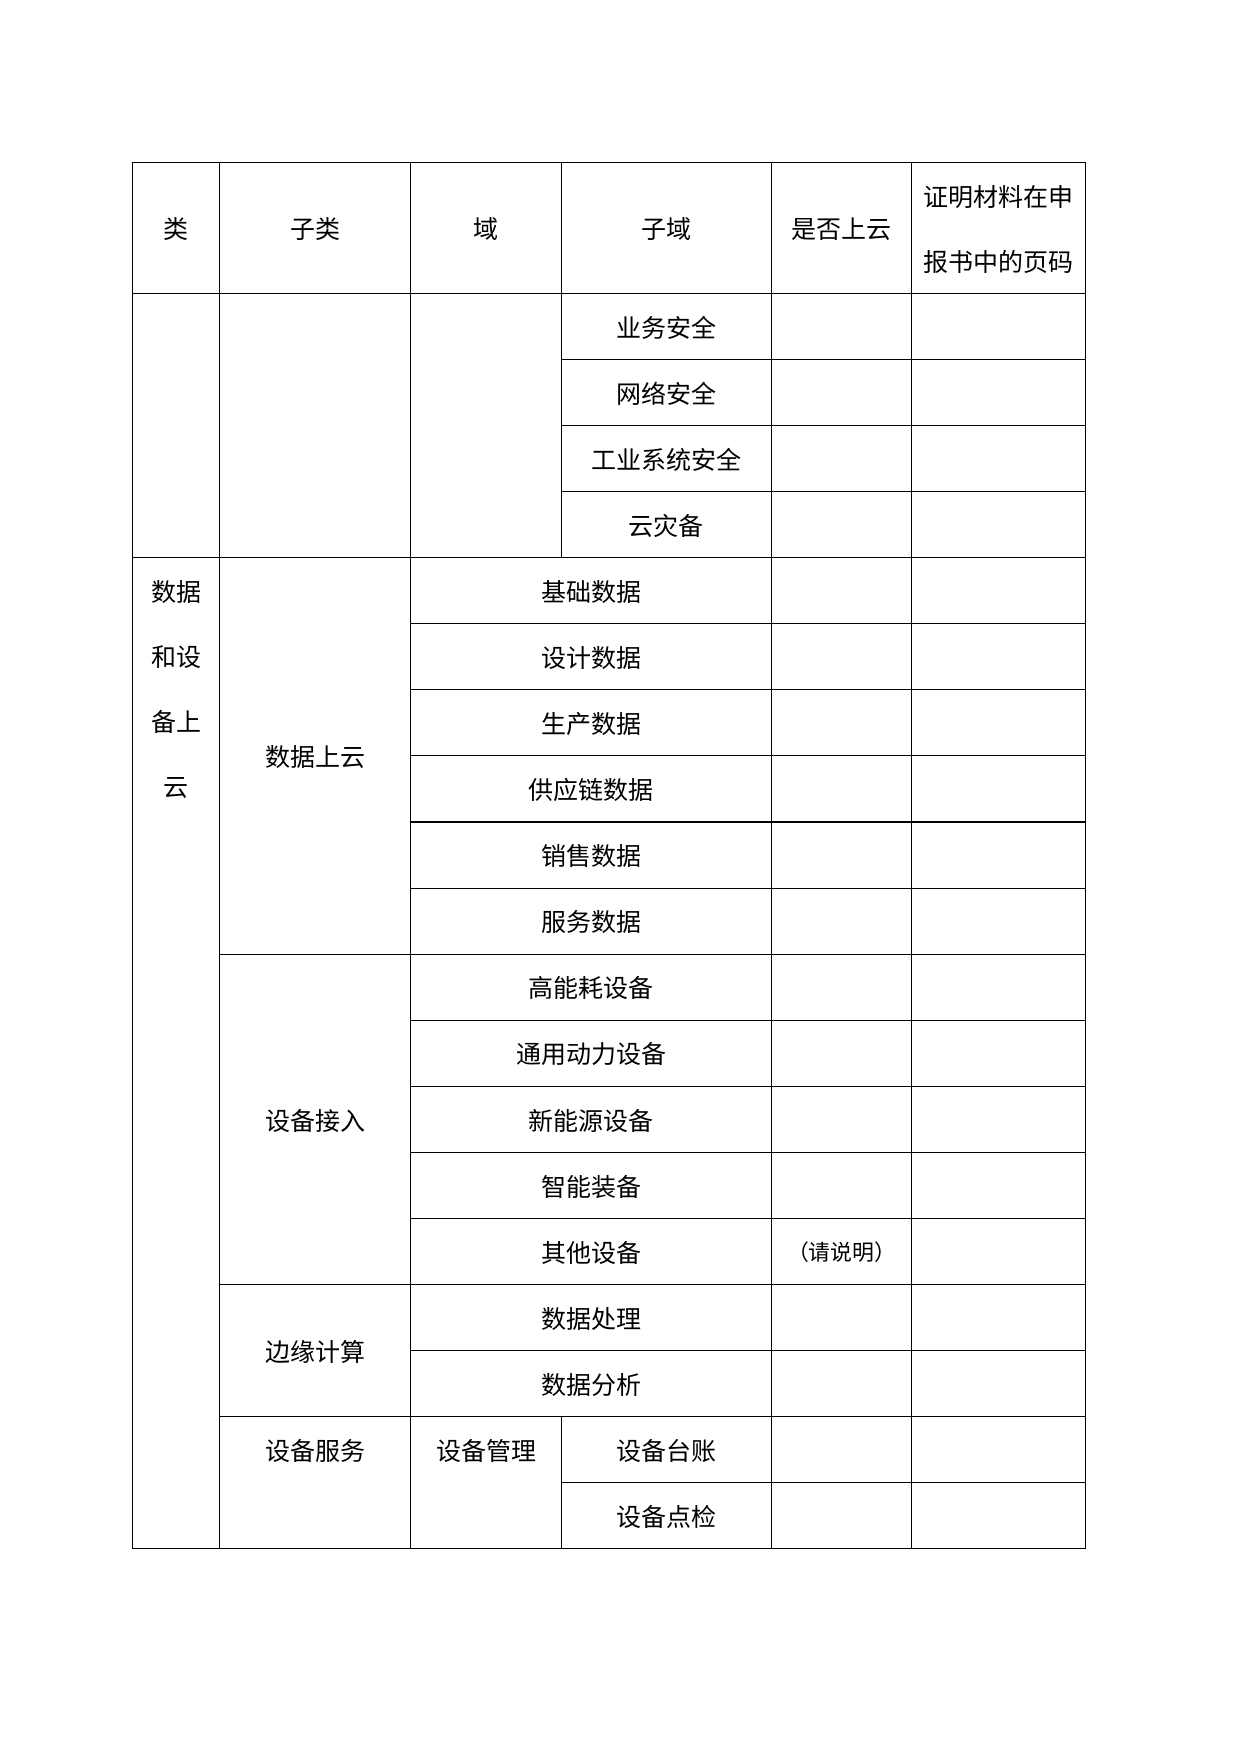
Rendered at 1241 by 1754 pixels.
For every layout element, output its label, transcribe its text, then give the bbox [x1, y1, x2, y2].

table_cell [772, 1285, 911, 1350]
table_header 子域 [562, 163, 771, 293]
table_cell [912, 360, 1085, 425]
table_cell [772, 1021, 911, 1086]
table_cell 数据分析 [411, 1351, 771, 1416]
table_cell [912, 1087, 1085, 1152]
table_cell [912, 1219, 1085, 1284]
table_cell 设备服务 [220, 1417, 410, 1548]
table_cell 通用动力设备 [411, 1021, 771, 1086]
table_header 域 [411, 163, 561, 293]
table_cell [772, 492, 911, 557]
table_header 子类 [220, 163, 410, 293]
table_cell [772, 955, 911, 1019]
table_cell 业务安全 [562, 294, 771, 359]
table_cell [772, 294, 911, 359]
table_cell 云灾备 [562, 492, 771, 557]
table_cell [912, 426, 1085, 491]
table_cell 设备点检 [562, 1483, 771, 1548]
table_cell 数据上云 [220, 558, 410, 953]
table_cell [912, 823, 1085, 887]
table_cell 网络安全 [562, 360, 771, 425]
table_cell [772, 1087, 911, 1152]
table_cell [772, 1483, 911, 1548]
table_cell 设备管理 [411, 1417, 561, 1548]
table_cell [912, 492, 1085, 557]
table_cell 边缘计算 [220, 1285, 410, 1416]
table_cell [912, 1417, 1085, 1482]
table_cell 设备接入 [220, 955, 410, 1284]
table_cell [912, 889, 1085, 953]
table_cell 基础数据 [411, 558, 771, 623]
table_cell 数据处理 [411, 1285, 771, 1350]
table_cell [772, 1153, 911, 1218]
table_cell 智能装备 [411, 1153, 771, 1218]
table_cell [912, 1285, 1085, 1350]
table_cell 高能耗设备 [411, 955, 771, 1019]
table_cell [772, 1351, 911, 1416]
table_cell 安全 [411, 294, 561, 557]
table_cell [912, 1021, 1085, 1086]
table_header 是否上云 [772, 163, 911, 293]
table_cell [772, 823, 911, 887]
table_cell 数据和设备上云 [133, 558, 219, 1548]
table_cell [772, 426, 911, 491]
table_cell 供应链数据 [411, 756, 771, 821]
table_cell [912, 558, 1085, 623]
table_cell 服务数据 [411, 889, 771, 953]
table_cell [772, 690, 911, 755]
table_header 类 [133, 163, 219, 293]
table_cell [772, 558, 911, 623]
table_cell 新能源设备 [411, 1087, 771, 1152]
table_cell 设计数据 [411, 624, 771, 689]
table_cell [912, 1351, 1085, 1416]
table_cell [912, 624, 1085, 689]
table_cell [912, 955, 1085, 1019]
table_cell [772, 756, 911, 821]
table_cell 生产数据 [411, 690, 771, 755]
table_cell [772, 360, 911, 425]
table_cell [912, 690, 1085, 755]
table_cell [912, 1483, 1085, 1548]
table_cell 设备台账 [562, 1417, 771, 1482]
table_cell 工业系统安全 [562, 426, 771, 491]
table_cell [772, 624, 911, 689]
table_cell [912, 1153, 1085, 1218]
table_cell [912, 294, 1085, 359]
table_cell （请说明） [772, 1219, 911, 1284]
table_header 证明材料在申报书中的页码 [912, 163, 1085, 293]
table_cell 其他设备 [411, 1219, 771, 1284]
table_cell [772, 1417, 911, 1482]
table_cell [912, 756, 1085, 821]
table_cell 销售数据 [411, 823, 771, 887]
table_cell [772, 889, 911, 953]
